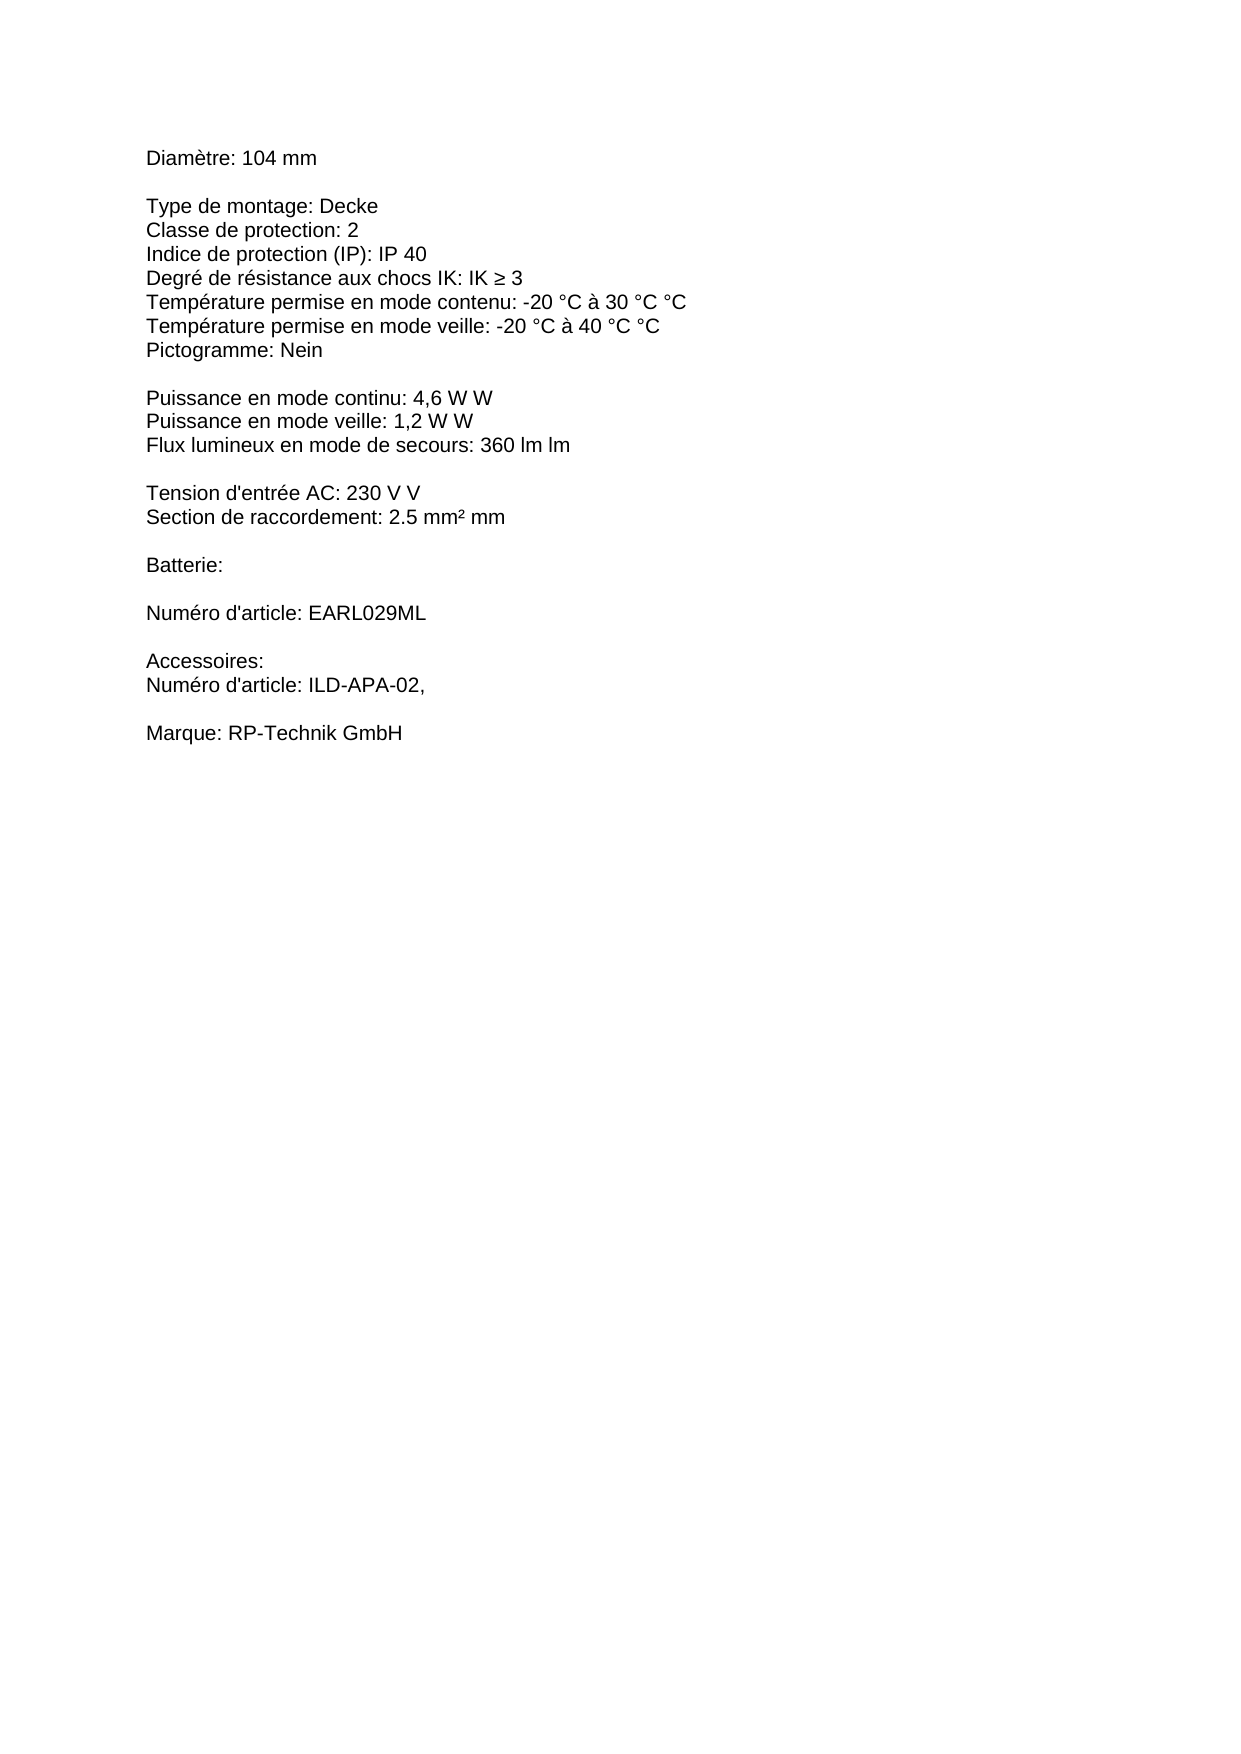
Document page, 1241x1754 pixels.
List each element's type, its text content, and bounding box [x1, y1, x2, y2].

text Puissance en mode continu: 4,6 W W [146, 385, 1094, 409]
text Indice de protection (IP): IP 40 [146, 242, 1094, 266]
text Numéro d'article: ILD-APA-02, [146, 673, 1094, 697]
text Marque: RP-Technik GmbH [146, 721, 1094, 745]
text Puissance en mode veille: 1,2 W W [146, 409, 1094, 433]
text Température permise en mode veille: -20 °C à 40 °C °C [146, 313, 1094, 337]
text Température permise en mode contenu: -20 °C à 30 °C °C [146, 289, 1094, 313]
text Type de montage: Decke [146, 194, 1094, 218]
text Numéro d'article: EARL029ML [146, 601, 1094, 625]
text Tension d'entrée AC: 230 V V [146, 481, 1094, 505]
text Accessoires: [146, 649, 1094, 673]
text Pictogramme: Nein [146, 337, 1094, 361]
text Degré de résistance aux chocs IK: IK ≥ 3 [146, 266, 1094, 289]
text Flux lumineux en mode de secours: 360 lm lm [146, 433, 1094, 457]
text Diamètre: 104 mm [146, 146, 1094, 170]
text Section de raccordement: 2.5 mm² mm [146, 505, 1094, 529]
text Batterie: [146, 553, 1094, 577]
text Classe de protection: 2 [146, 218, 1094, 242]
